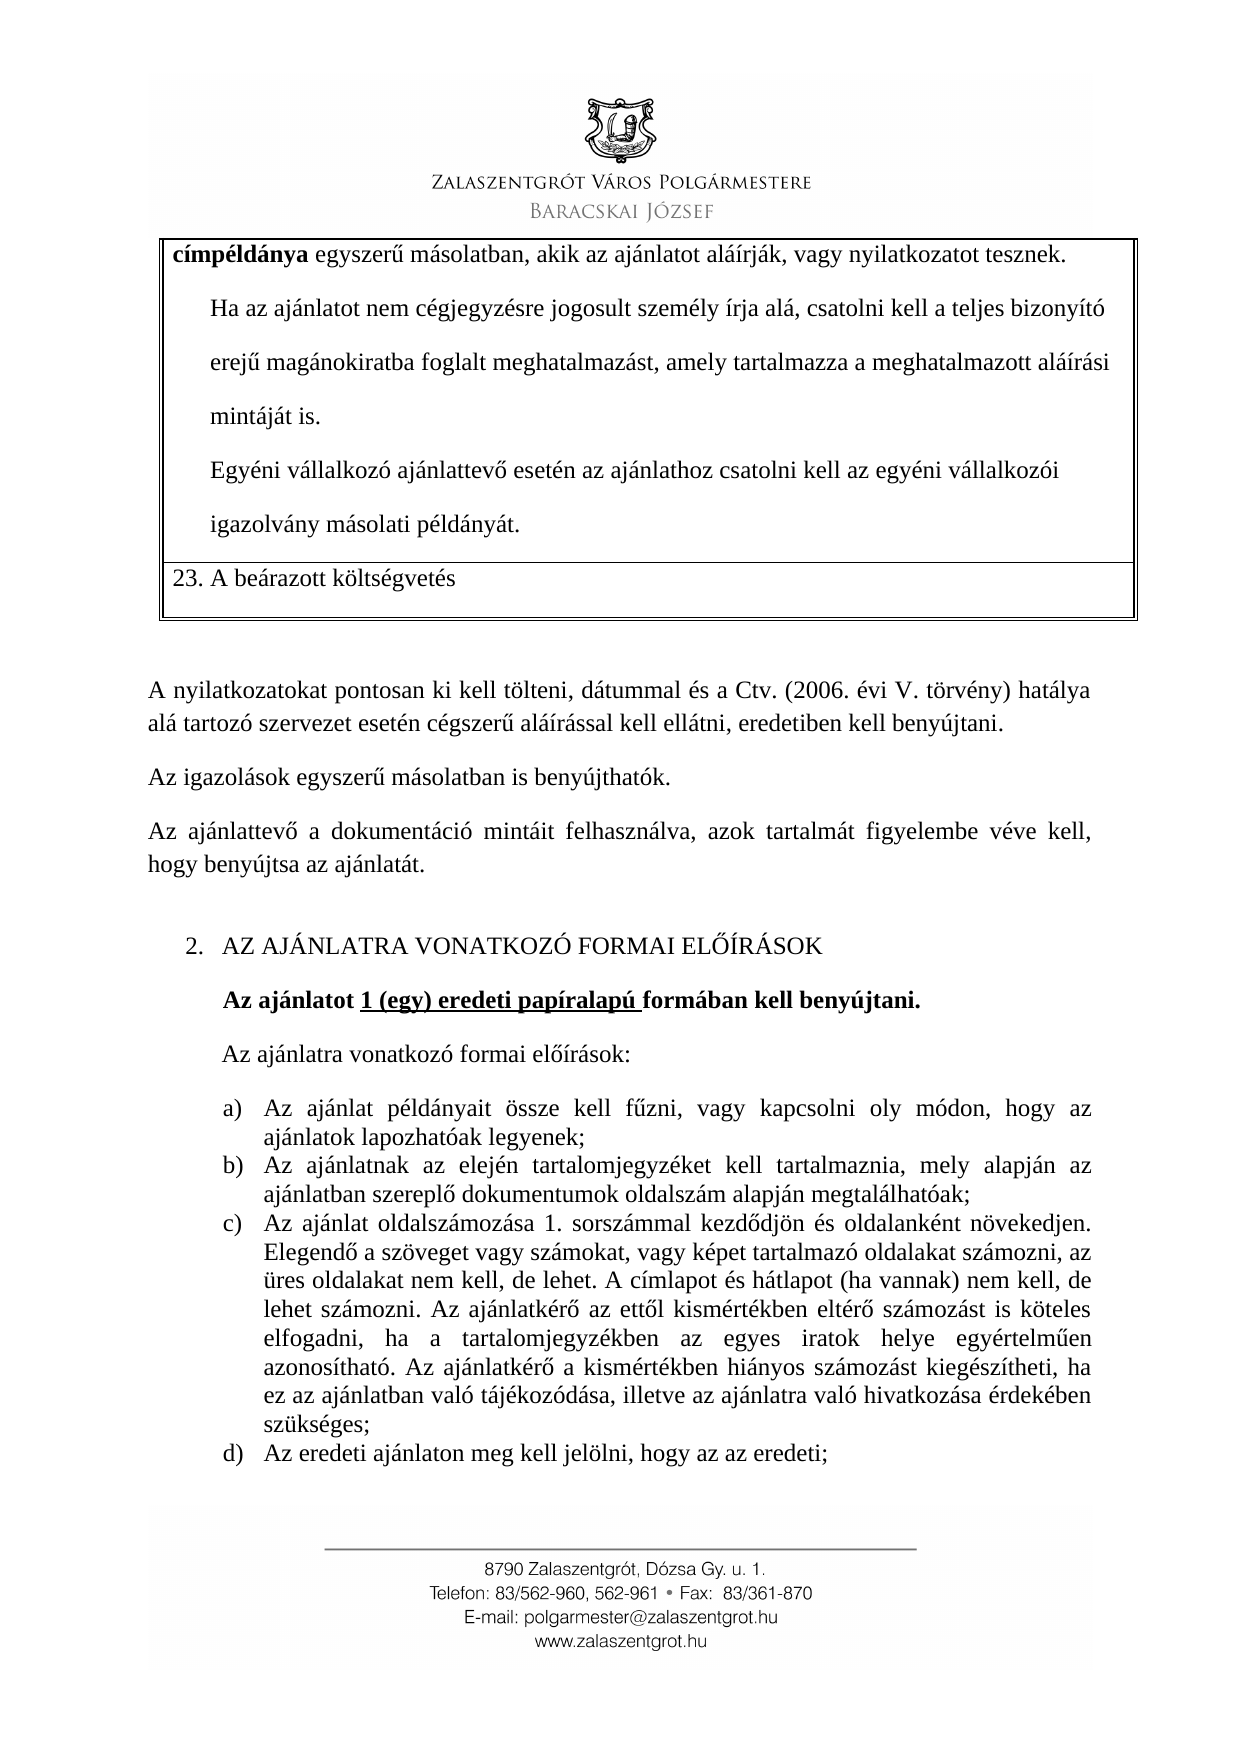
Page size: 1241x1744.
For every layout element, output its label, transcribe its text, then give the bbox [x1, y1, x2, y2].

list AZ AJÁNLATRA VONATKOZÓ FORMAI ELŐÍRÁSOK [185, 931, 1160, 960]
list Az ajánlat oldalszámozása 1. sorszámmal kezdődjön és oldalanként növekedjen. Elegendő a szöveget vagy számokat, vagy képet tartalmazó oldalakat számozni, az üres oldalakat nem kell, de lehet. A címlapot és hátlapot (ha vannak) nem kell, de lehet számozni. Az ajánlatkérő az ettől kismértékben eltérő számozást is köteles elfogadni, ha a tartalomjegyzékben az egyes iratok helye egyértelműen azonosítható. Az ajánlatkérő a kismértékben hiányos számozást kiegészítheti, ha ez az ajánlatban való tájékozódása, illetve az ajánlatra való hivatkozása érdekében szükséges; [223, 1208, 1092, 1438]
list Az ajánlatnak az elején tartalomjegyzéket kell tartalmaznia, mely alapján az ajánlatban szereplő dokumentumok oldalszám alapján megtalálhatóak; [223, 1150, 1092, 1208]
text Az ajánlattevő a dokumentáció mintáit felhasználva, azok tartalmát figyelembe véve kell, hogy benyújtsa az ajánlatát. [148, 816, 1092, 878]
text Az ajánlatot 1 (egy) eredeti papíralapú formában kell benyújtani. [223, 985, 1092, 1014]
text Az igazolások egyszerű másolatban is benyújthatók. [148, 762, 1092, 791]
list Az eredeti ajánlaton meg kell jelölni, hogy az az eredeti; [223, 1438, 1092, 1467]
text Az ajánlatra vonatkozó formai előírások: [148, 1039, 1092, 1068]
list Az ajánlat példányait össze kell fűzni, vagy kapcsolni oly módon, hogy az ajánlatok lapozhatóak legyenek; [223, 1093, 1092, 1150]
picture [147, 1505, 1093, 1670]
table_cell 23. A beárazott költségvetés [164, 563, 1133, 617]
text A nyilatkozatokat pontosan ki kell tölteni, dátummal és a Ctv. (2006. évi V. törvény) hatálya alá tartozó szervezet esetén cégszerű aláírással kell ellátni, eredetiben kell benyújtani. [148, 675, 1092, 737]
picture [147, 73, 1093, 238]
